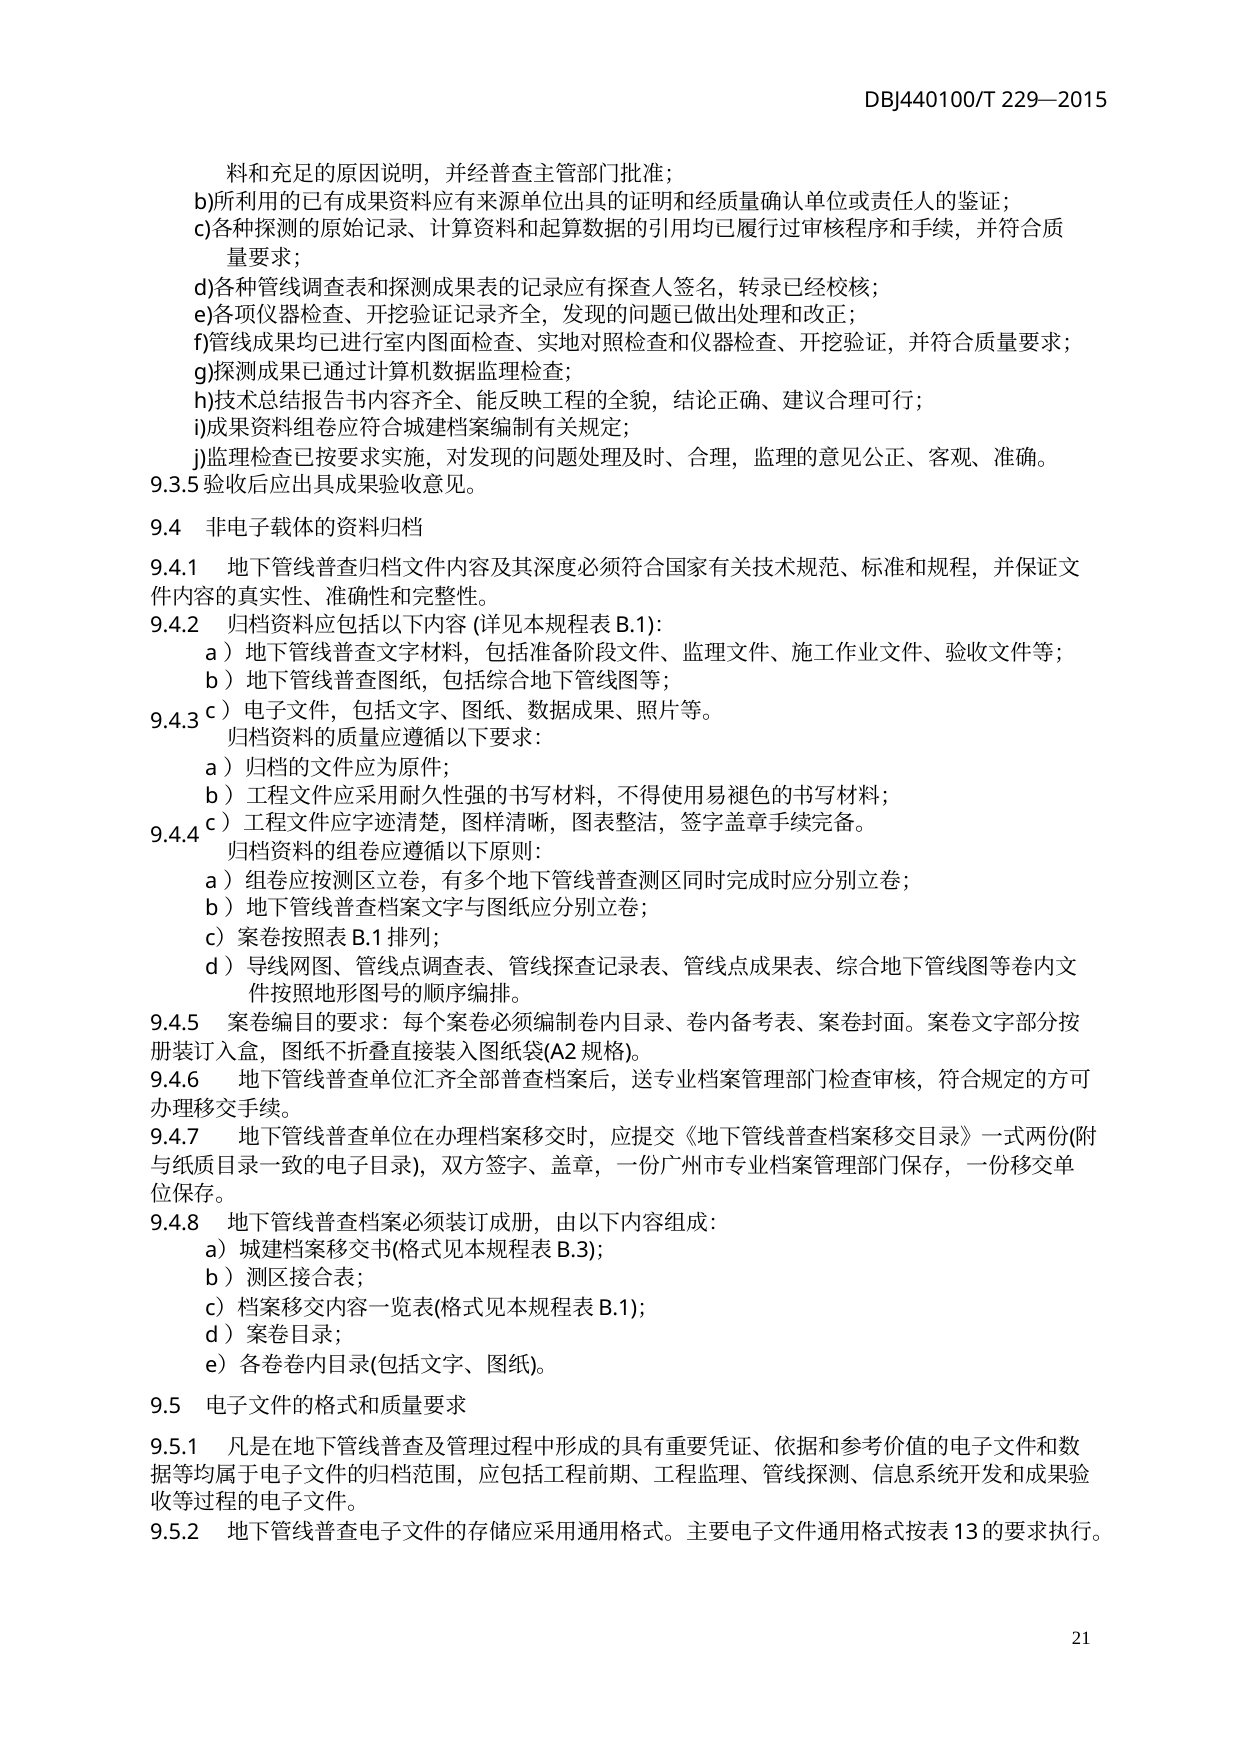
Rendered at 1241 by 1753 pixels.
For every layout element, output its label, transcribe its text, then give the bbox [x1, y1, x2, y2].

text 电子文件的格式和质量要求 [205, 1396, 507, 1418]
text f)管线成果均已进行室内图面检查、实地对照检查和仪器检查、开挖验证，并符合质量要求； [194, 328, 1238, 356]
text d)各种管线调查表和探测成果表的记录应有探查人签名，转录已经校核； [194, 277, 1238, 299]
text 位保存。 [150, 1184, 271, 1206]
text a）城建档案移交书(格式见本规程表B.3)； [205, 1234, 809, 1263]
text 收等过程的电子文件。 [150, 1487, 1232, 1515]
text 据等均属于电子文件的归档范围，应包括工程前期、工程监理、管线探测、信息系统开发和成果验 [150, 1465, 1232, 1487]
text 地下管线普查电子文件的存储应采用通用格式。主要电子文件通用格式按表13的要求执行。 [227, 1522, 1233, 1544]
text b ）地下管线普查档案文字与图纸应分别立卷； [205, 893, 1036, 921]
text 9.4.6 [150, 1070, 238, 1092]
text 量要求； [226, 242, 1213, 271]
text e)各项仪器检查、开挖验证记录齐全，发现的问题已做出处理和改正； [194, 299, 1238, 328]
text 册装订入盒，图纸不折叠直接装入图纸袋(A2规格)。 [150, 1042, 735, 1064]
text 9.5.1 [150, 1437, 227, 1459]
text 9.4.3 [150, 637, 238, 751]
text e）各卷卷内目录(包括文字、图纸)。 [205, 1354, 633, 1377]
text a ）组卷应按测区立卷，有多个地下管线普查测区同时完成时应分别立卷； [205, 871, 1036, 893]
text 案卷编目的要求：每个案卷必须编制卷内目录、卷内备考表、案卷封面。案卷文字部分按 [227, 1013, 1219, 1035]
text j)监理检查已按要求实施，对发现的问题处理及时、合理，监理的意见公正、客观、准确。 [194, 448, 1220, 470]
text 9.4.4 [150, 751, 238, 865]
text 9.5 [150, 1396, 205, 1418]
text 归档资料的质量应遵循以下要求： [227, 722, 809, 751]
text c）案卷按照表B.1排列； [205, 928, 507, 950]
text b)所利用的已有成果资料应有来源单位出具的证明和经质量确认单位或责任人的鉴证； [194, 192, 1213, 214]
text 9.3.5验收后应出具成果验收意见。 [150, 470, 1220, 498]
text c ）工程文件应字迹清楚，图样清晰，图表整洁，签字盖章手续完备。 [205, 808, 1011, 836]
text 地下管线普查单位在办理档案移交时，应提交《地下管线普查档案移交目录》一式两份(附 [238, 1127, 1219, 1149]
text b ）地下管线普查图纸，包括综合地下管线图等； [205, 666, 1212, 694]
text 地下管线普查档案必须装订成册，由以下内容组成： [227, 1213, 809, 1234]
text b ）测区接合表； [205, 1263, 809, 1291]
text 9.4.1 [150, 558, 227, 580]
text 归档资料的组卷应遵循以下原则： [227, 836, 1011, 865]
text 料和充足的原因说明，并经普查主管部门批准； [227, 164, 755, 186]
text 凡是在地下管线普查及管理过程中形成的具有重要凭证、依据和参考价值的电子文件和数 [227, 1437, 1219, 1459]
text 9.4.2 [150, 615, 227, 637]
text g)探测成果已通过计算机数据监理检查； [194, 356, 1238, 385]
text 地下管线普查单位汇齐全部普查档案后，送专业档案管理部门检查审核，符合规定的方可 [238, 1070, 1219, 1092]
text 21 [1072, 1628, 1119, 1648]
text i)成果资料组卷应符合城建档案编制有关规定； [194, 413, 1062, 441]
text 9.4.8 [150, 1213, 227, 1234]
text 9.4 [150, 517, 205, 539]
text 非电子载体的资料归档 [205, 517, 456, 539]
text 件按照地形图号的顺序编排。 [248, 978, 1212, 1007]
text 办理移交手续。 [150, 1099, 336, 1121]
text a ）归档的文件应为原件； [205, 757, 507, 779]
text 归档资料应包括以下内容 (详见本规程表B.1)： [227, 615, 1212, 637]
text b ）工程文件应采用耐久性强的书写材料，不得使用易褪色的书写材料； [205, 786, 1011, 808]
text d ）案卷目录； [205, 1320, 752, 1348]
text 9.4.7 [150, 1127, 238, 1149]
text c ）电子文件，包括文字、图纸、数据成果、照片等。 [205, 701, 809, 722]
text 9.4.5 [150, 1013, 227, 1035]
text c）档案移交内容一览表(格式见本规程表B.1)； [205, 1298, 752, 1320]
text d ）导线网图、管线点调查表、管线探查记录表、管线点成果表、综合地下管线图等卷内文 [205, 957, 1212, 978]
text 与纸质目录一致的电子目录)，双方签字、盖章，一份广州市专业档案管理部门保存，一份移交单 [150, 1156, 1232, 1177]
text 件内容的真实性、准确性和完整性。 [150, 587, 553, 609]
text 地下管线普查归档文件内容及其深度必须符合国家有关技术规范、标准和规程，并保证文 [227, 558, 1219, 580]
text a ）地下管线普查文字材料，包括准备阶段文件、监理文件、施工作业文件、验收文件等； [205, 637, 1212, 666]
text 9.5.2 [150, 1522, 227, 1544]
text c)各种探测的原始记录、计算资料和起算数据的引用均已履行过审核程序和手续，并符合质 [194, 214, 1213, 242]
text h)技术总结报告书内容齐全、能反映工程的全貌，结论正确、建议合理可行； [194, 391, 1062, 413]
text DBJ440100/T 229—2015 [864, 90, 1125, 112]
